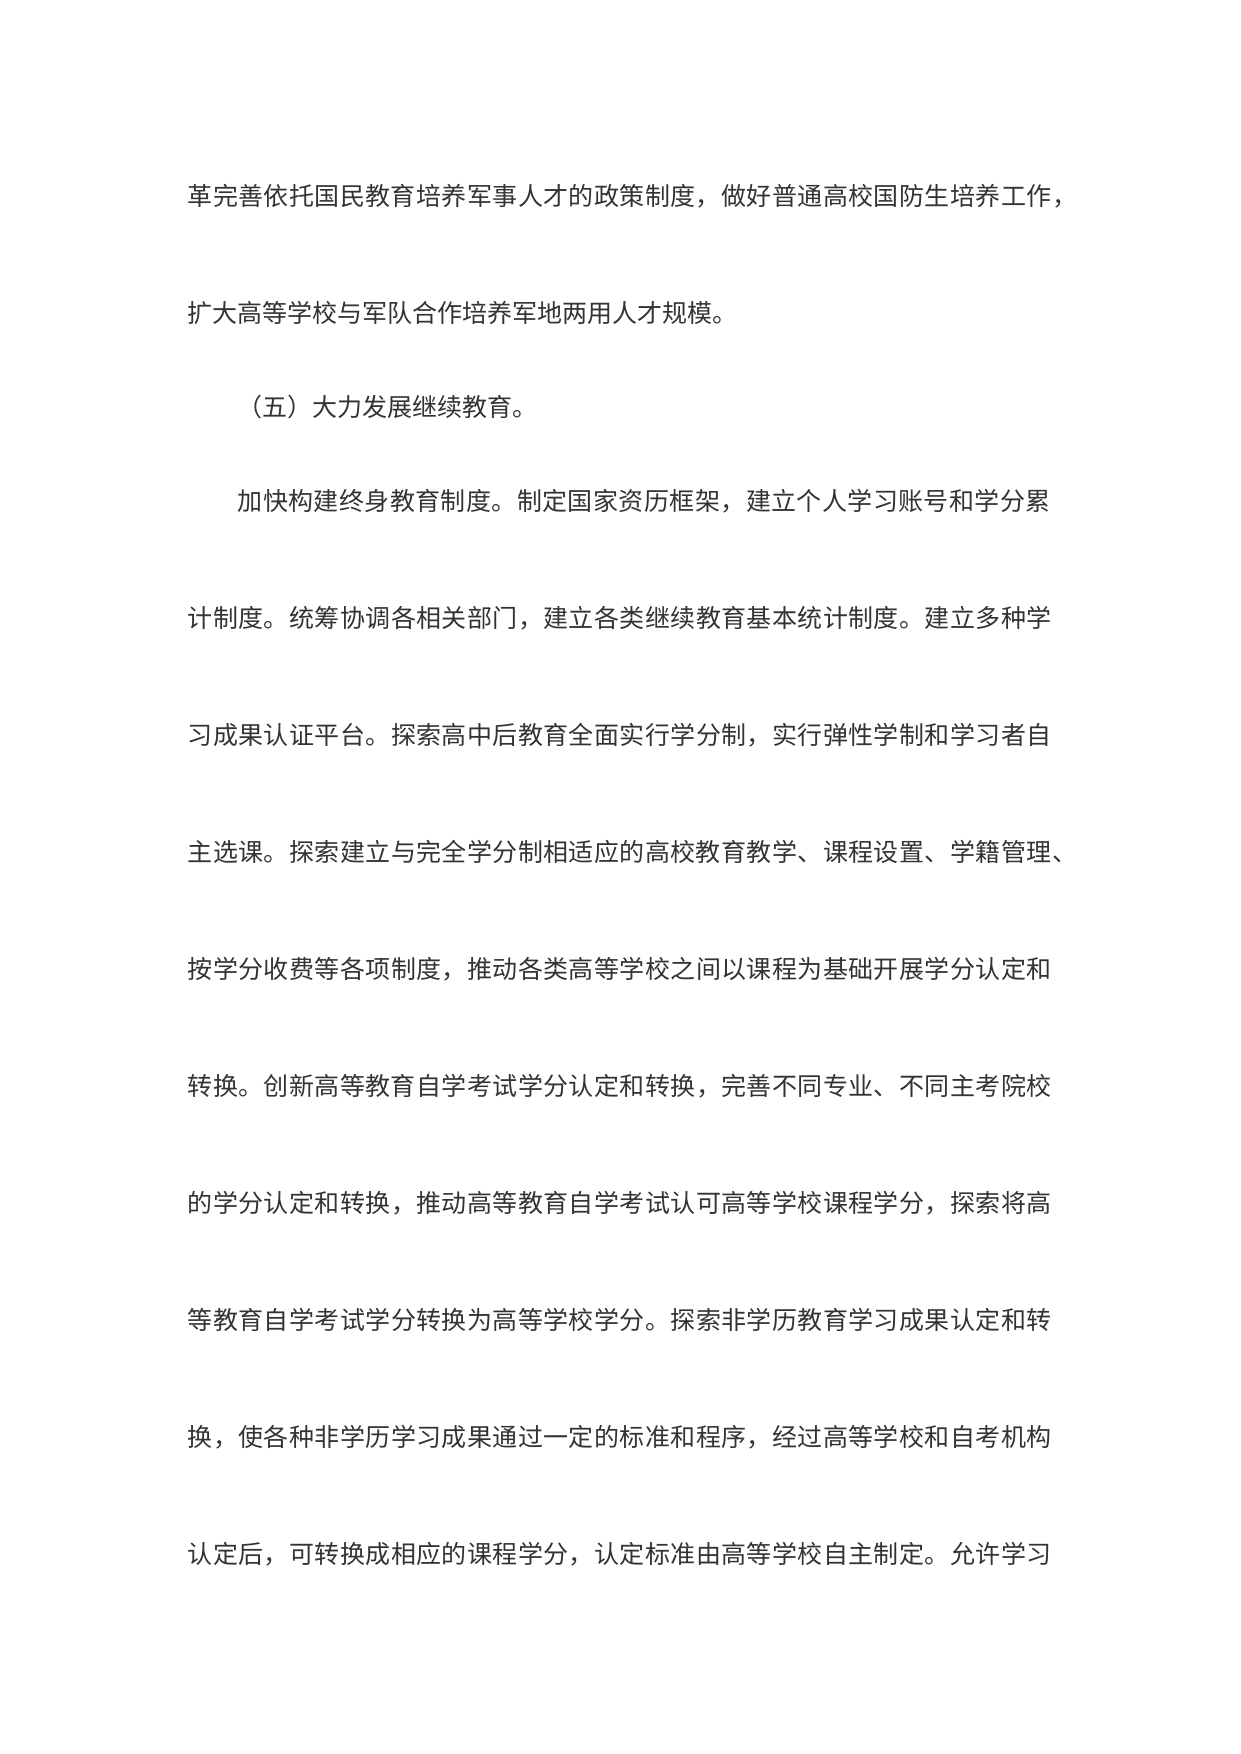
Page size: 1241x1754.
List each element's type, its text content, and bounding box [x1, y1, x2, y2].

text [187, 467, 1053, 1585]
text （五）大力发展继续教育。 [187, 373, 1053, 438]
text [187, 162, 1053, 344]
